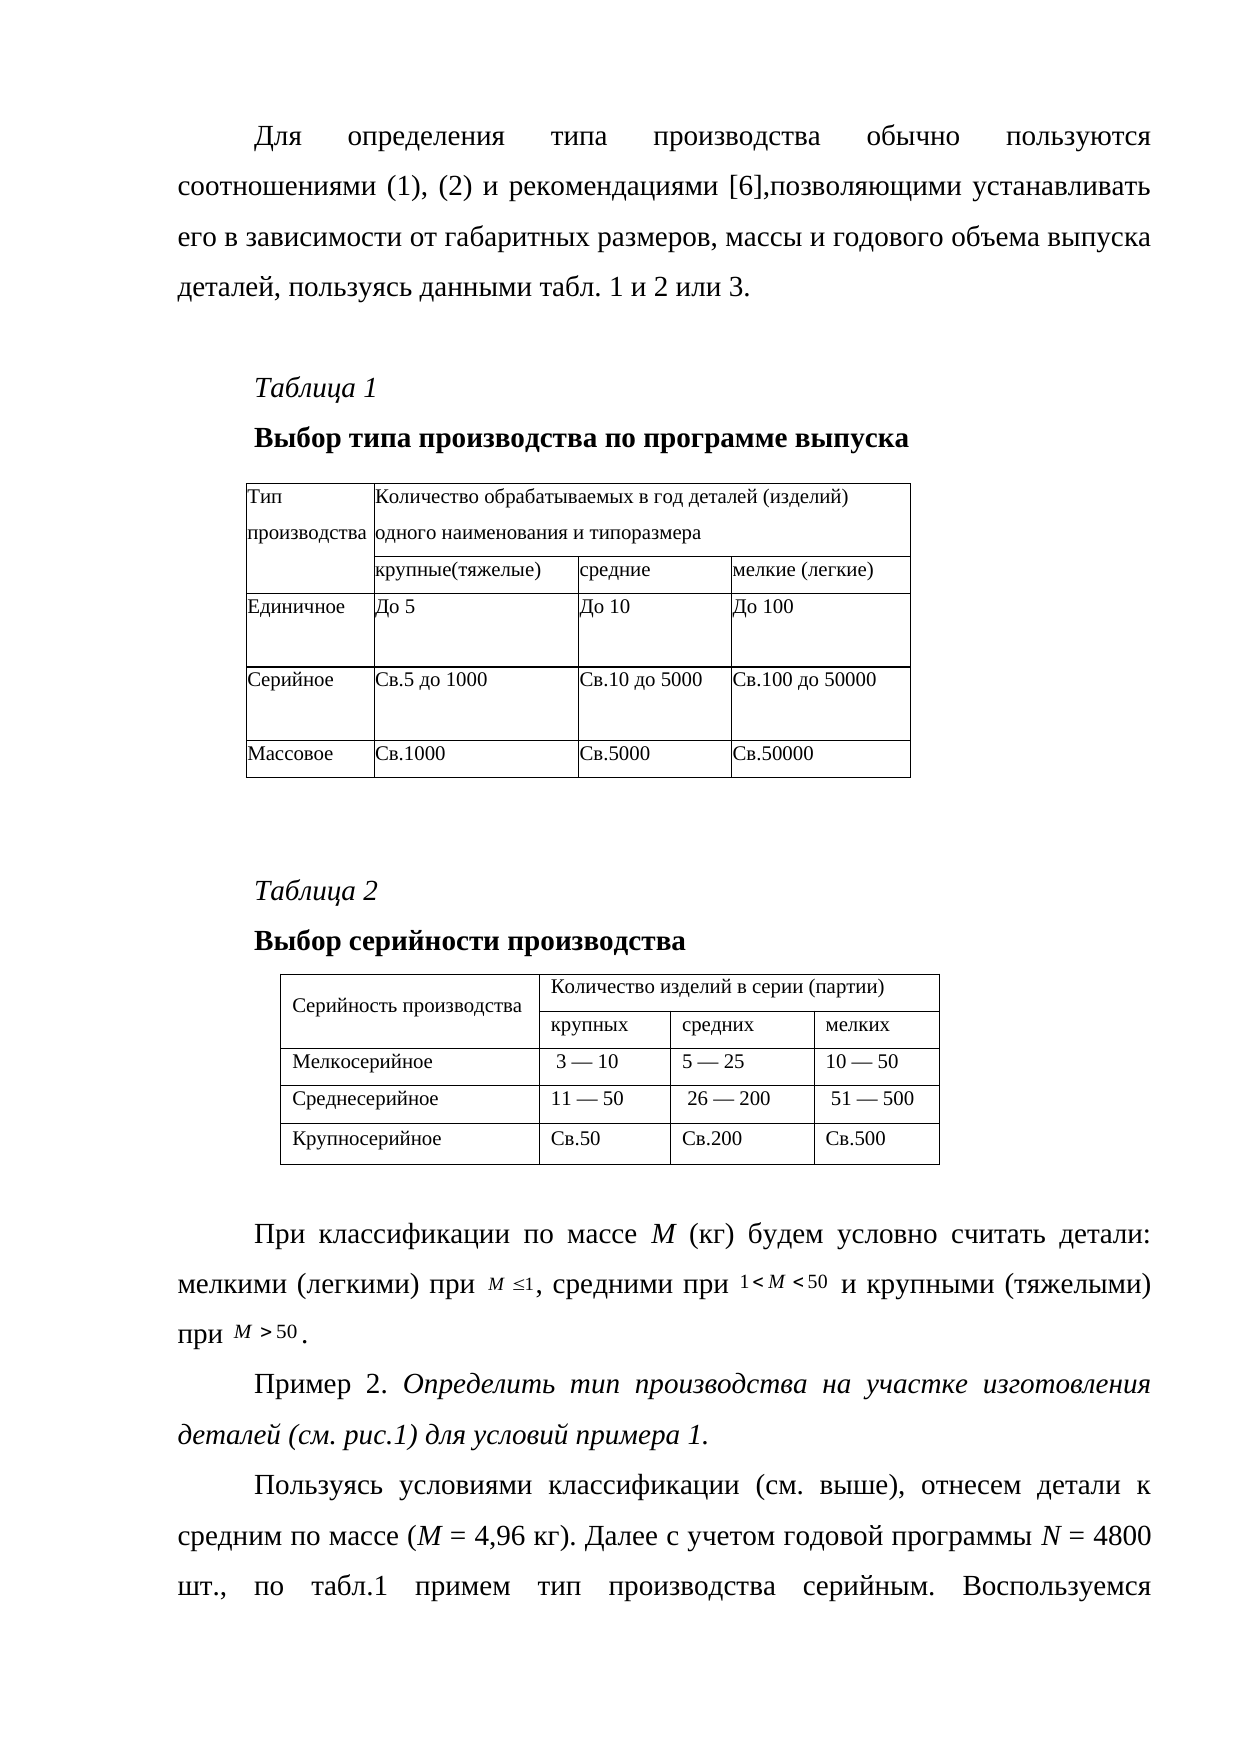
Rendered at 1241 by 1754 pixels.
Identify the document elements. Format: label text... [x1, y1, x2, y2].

table_cell 26 ― 200 [671, 1086, 814, 1122]
table_cell 5 ― 25 [671, 1049, 814, 1085]
table_cell Св.500 [815, 1124, 939, 1164]
table_cell Св.100 до 50000 [732, 668, 910, 739]
table_cell средние [579, 557, 731, 593]
text Таблица 1 [177, 370, 1152, 403]
table_cell 51 ― 500 [815, 1086, 939, 1122]
text Выбор типа производства по программе выпуска [177, 420, 1152, 453]
table_cell 3 ― 10 [540, 1049, 670, 1085]
table_cell 11 ― 50 [540, 1086, 670, 1122]
table_cell мелкие (легкие) [732, 557, 910, 593]
table_cell Св.5000 [579, 741, 731, 777]
table_cell крупных [540, 1012, 670, 1048]
table_cell Св.50000 [732, 741, 910, 777]
table_header Серийность производства [281, 975, 539, 1048]
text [177, 1467, 1152, 1601]
table_cell Св.10 до 5000 [579, 668, 731, 739]
table_cell Крупносерийное [281, 1124, 539, 1164]
table_cell Мелкосерийное [281, 1049, 539, 1085]
table_header Количество обрабатываемых в год деталей (изделий) одного наименования и типоразмера [375, 484, 910, 556]
text Таблица 2 [177, 873, 1152, 906]
table_cell Серийное [247, 668, 374, 739]
text Выбор серийности производства [177, 923, 1152, 957]
table_header Количество изделий в серии (партии) [540, 975, 939, 1011]
text Пример 2. Определить тип производства на участке изготовления деталей (см. рис.1) для условий примера 1. [177, 1367, 1152, 1451]
table_cell Среднесерийное [281, 1086, 539, 1122]
table_header Тип производства [247, 484, 374, 593]
table_cell крупные(тяжелые) [375, 557, 578, 593]
table_cell Св.1000 [375, 741, 578, 777]
table_cell До 5 [375, 594, 578, 666]
text Для определения типа производства обычно пользуются соотношениями (1), (2) и рекомендациями [6],позволяющими устанавливать его в зависимости от габаритных размеров, массы и годового объема выпуска деталей, пользуясь данными табл. 1 и 2 или 3. [177, 118, 1152, 303]
table_cell До 10 [579, 594, 731, 666]
table_cell Св.200 [671, 1124, 814, 1164]
table_cell Единичное [247, 594, 374, 666]
table_cell 10 ― 50 [815, 1049, 939, 1085]
table_cell средних [671, 1012, 814, 1048]
table_cell Св.5 до 1000 [375, 668, 578, 739]
table_cell мелких [815, 1012, 939, 1048]
table_cell Св.50 [540, 1124, 670, 1164]
table_cell Массовое [247, 741, 374, 777]
table_cell До 100 [732, 594, 910, 666]
text При классификации по массе M (кг) будем условно считать детали: мелкими (легкими) при , средними при и крупными (тяжелыми) при . [177, 1216, 1152, 1350]
